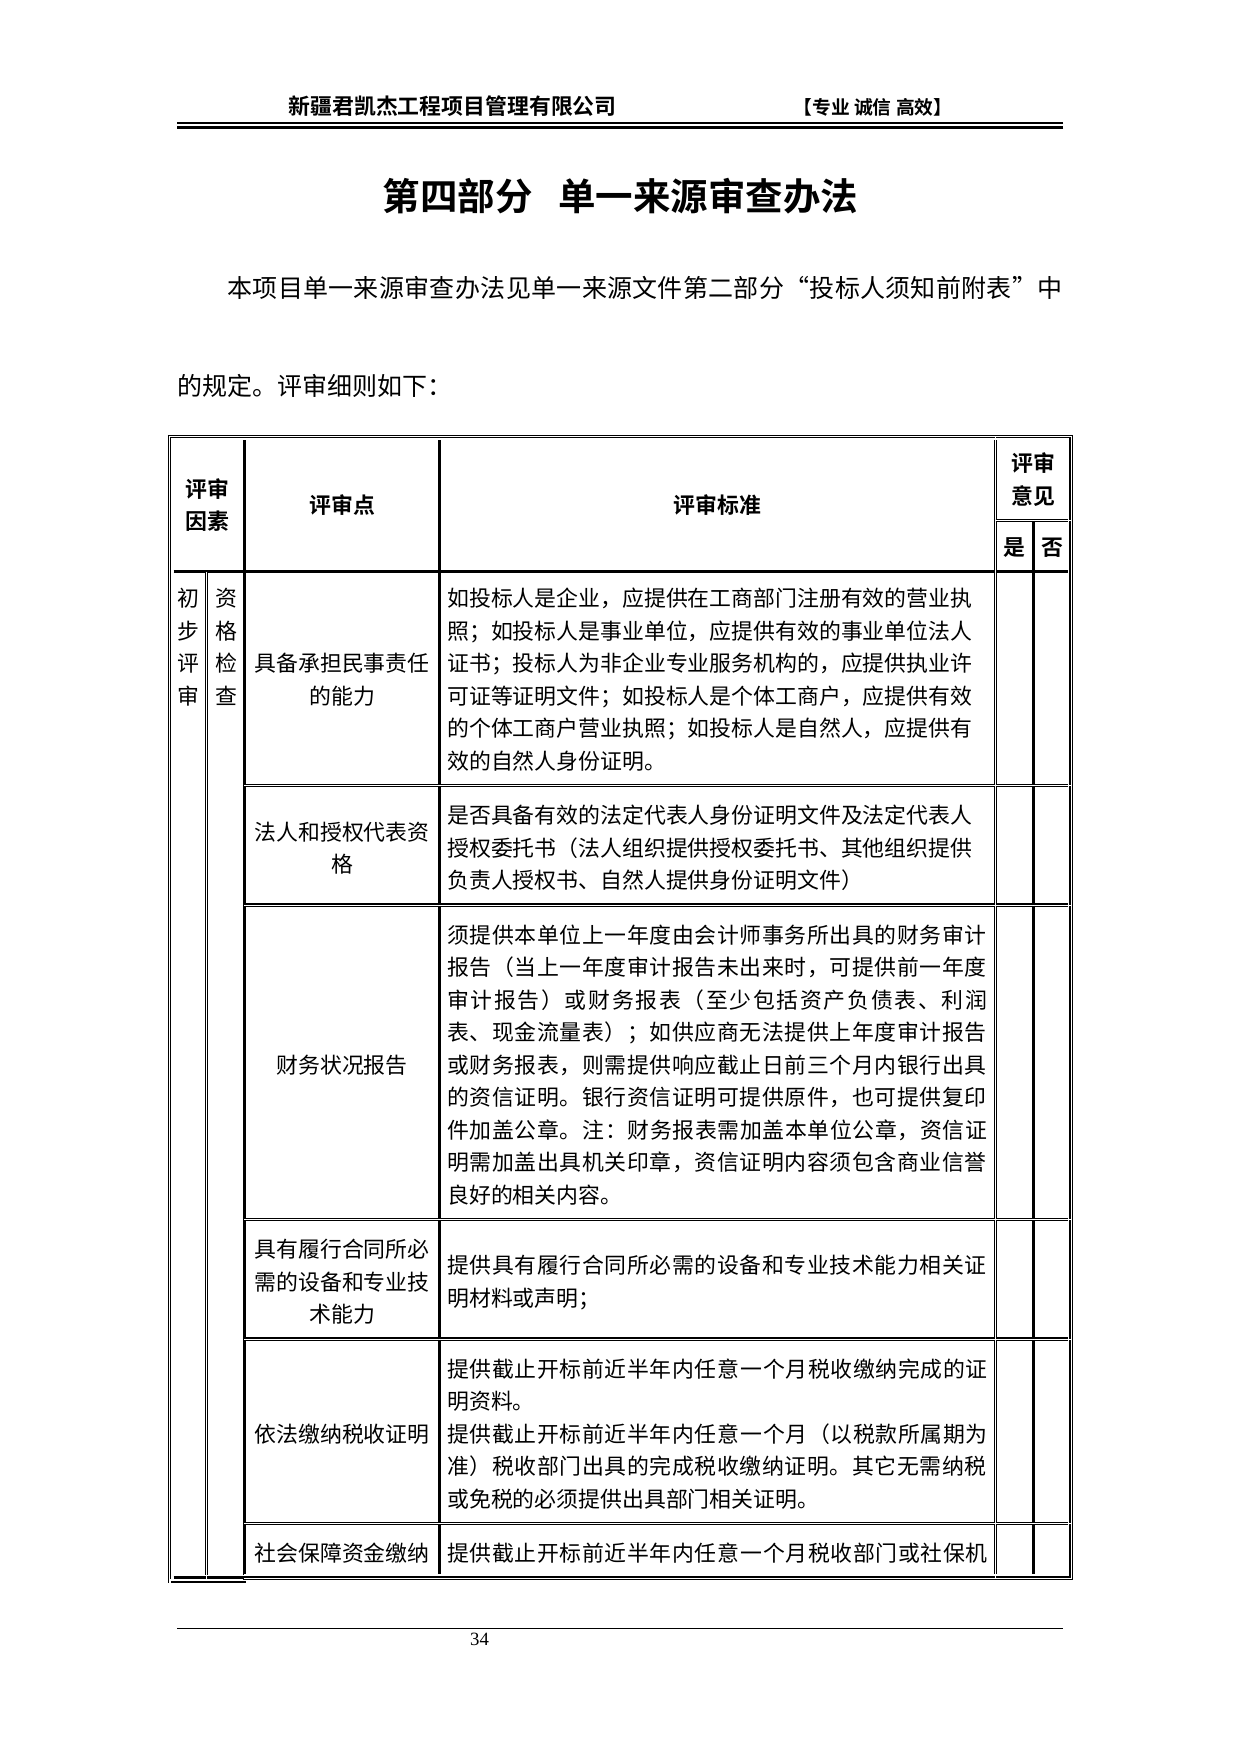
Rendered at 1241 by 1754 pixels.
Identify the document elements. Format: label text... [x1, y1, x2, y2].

table_cell 依法缴纳税收证明 [246, 1341, 438, 1522]
table_cell 社会保障资金缴纳记录 [244, 1525, 439, 1576]
table_cell 须提供本单位上一年度由会计师事务所出具的财务审计报告（当上一年度审计报告未出来时，可提供前一年度审计报告）或财务报表（至少包括资产负债表、利润表、现金流量表）；如供应商无法提供上年度审计报告或财务报表，则需提供响应截止日前三个月内银行出具的资信证明。银行资信证明可提供原件，也可提供复印件加盖公章。注：财务报表需加盖本单位公章，资信证明需加盖出具机关印章，资信证明内容须包含商业信誉良好的相关内容。 [441, 907, 994, 1218]
table_cell [1033, 1522, 1071, 1576]
table_cell [997, 1341, 1032, 1522]
table_cell 如投标人是企业，应提供在工商部门注册有效的营业执照；如投标人是事业单位，应提供有效的事业单位法人证书；投标人为非企业专业服务机构的，应提供执业许可证等证明文件；如投标人是个体工商户，应提供有效的个体工商户营业执照；如投标人是自然人，应提供有效的自然人身份证明。 [441, 573, 994, 784]
table_cell [1035, 1337, 1070, 1522]
table_header 评审点 [244, 438, 439, 570]
table_cell 是否具备有效的法定代表人身份证明文件及法定代表人授权委托书（法人组织提供授权委托书、其他组织提供负责人授权书、自然人提供身份证明文件） [441, 787, 994, 903]
table_cell 法人和授权代表资格 [246, 787, 438, 903]
table_header 评审标准 [439, 438, 996, 570]
table_cell [1035, 570, 1069, 784]
text 本项目单一来源审查办法见单一来源文件第二部分“投标人须知前附表”中的规定。评审细则如下： [177, 254, 1063, 417]
table_cell [997, 1221, 1032, 1337]
table_cell 具备承担民事责任的能力 [246, 573, 438, 784]
table_cell 财务状况报告 [246, 907, 438, 1218]
table_cell 是 [997, 522, 1032, 570]
table_cell [997, 787, 1032, 903]
table_cell [1033, 1218, 1071, 1337]
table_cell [439, 1525, 996, 1576]
table_cell [996, 1525, 1033, 1576]
table_cell 资格检查 [207, 573, 244, 1576]
table_cell 初步评审 [171, 570, 207, 1576]
table_cell [1035, 903, 1070, 1218]
table_cell 提供截止开标前近半年内任意一个月税收缴纳完成的证明资料。 提供截止开标前近半年内任意一个月（以税款所属期为准）税收部门出具的完成税收缴纳证明。其它无需纳税或免税的必须提供出具部门相关证明。 [441, 1341, 994, 1522]
table_cell [997, 573, 1032, 784]
table_header 评审 因素 [171, 438, 244, 570]
table_cell [1033, 784, 1071, 903]
text 第四部分 单一来源审查办法 [177, 162, 1063, 227]
table_header 评审 意见 [996, 438, 1069, 518]
table_cell 具有履行合同所必需的设备和专业技术能力 [246, 1221, 438, 1337]
table_cell 提供具有履行合同所必需的设备和专业技术能力相关证明材料或声明； [441, 1221, 994, 1337]
table_cell [997, 907, 1032, 1218]
table_cell 否 [1035, 519, 1070, 570]
